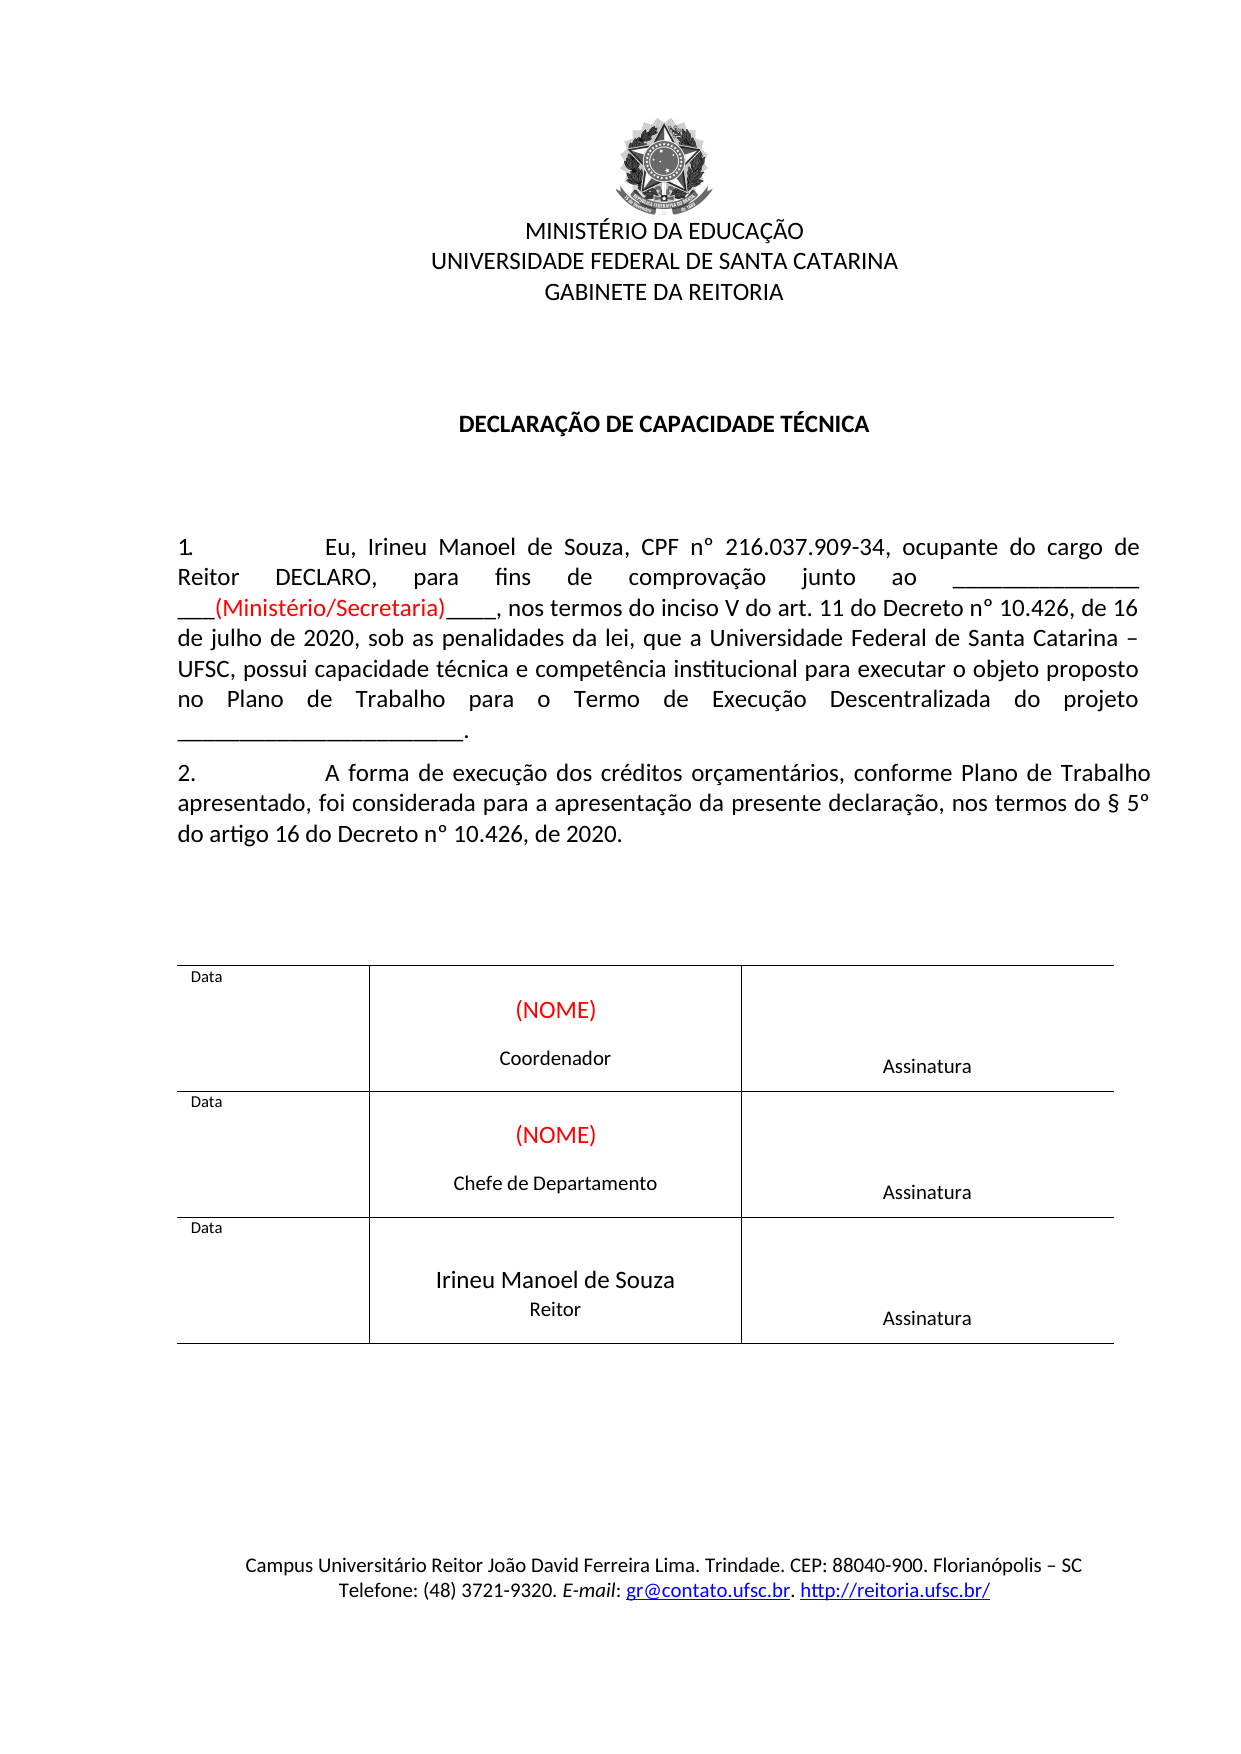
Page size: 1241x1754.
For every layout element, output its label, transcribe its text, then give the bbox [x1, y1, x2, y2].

table_header Data [177, 966, 369, 1091]
table_header Assinatura [742, 966, 1114, 1091]
table_cell Data [177, 1218, 369, 1342]
list Eu, Irineu Manoel de Souza, CPF nº 216.037.909-34, ocupante do cargo de Reitor DECLARO, para fins de comprovação junto ao _______________ ___(Ministério/Secretaria)____, nos termos do inciso V do art. 11 do Decreto nº 10.426, de 16 de julho de 2020, sob as penalidades da lei, que a Universidade Federal de Santa Catarina –UFSC, possui capacidade técnica e competência institucional para executar o objeto proposto no Plano de Trabalho para o Termo de Execução Descentralizada do projeto _______________________. [177, 531, 1140, 744]
text 2. A forma de execução dos créditos orçamentários, conforme Plano de Trabalho apresentado, foi considerada para a apresentação da presente declaração, nos termos do § 5º do artigo 16 do Decreto nº 10.426, de 2020. [177, 757, 1152, 848]
table_cell Data [177, 1092, 369, 1217]
table_header (NOME) Coordenador [370, 966, 741, 1091]
table_cell Irineu Manoel de Souza Reitor [370, 1218, 741, 1342]
picture [616, 118, 713, 215]
table_cell Assinatura [742, 1218, 1114, 1342]
text DECLARAÇÃO DE CAPACIDADE TÉCNICA [177, 408, 1152, 439]
table_cell (NOME) Chefe de Departamento [370, 1092, 741, 1217]
table_cell Assinatura [742, 1092, 1114, 1217]
